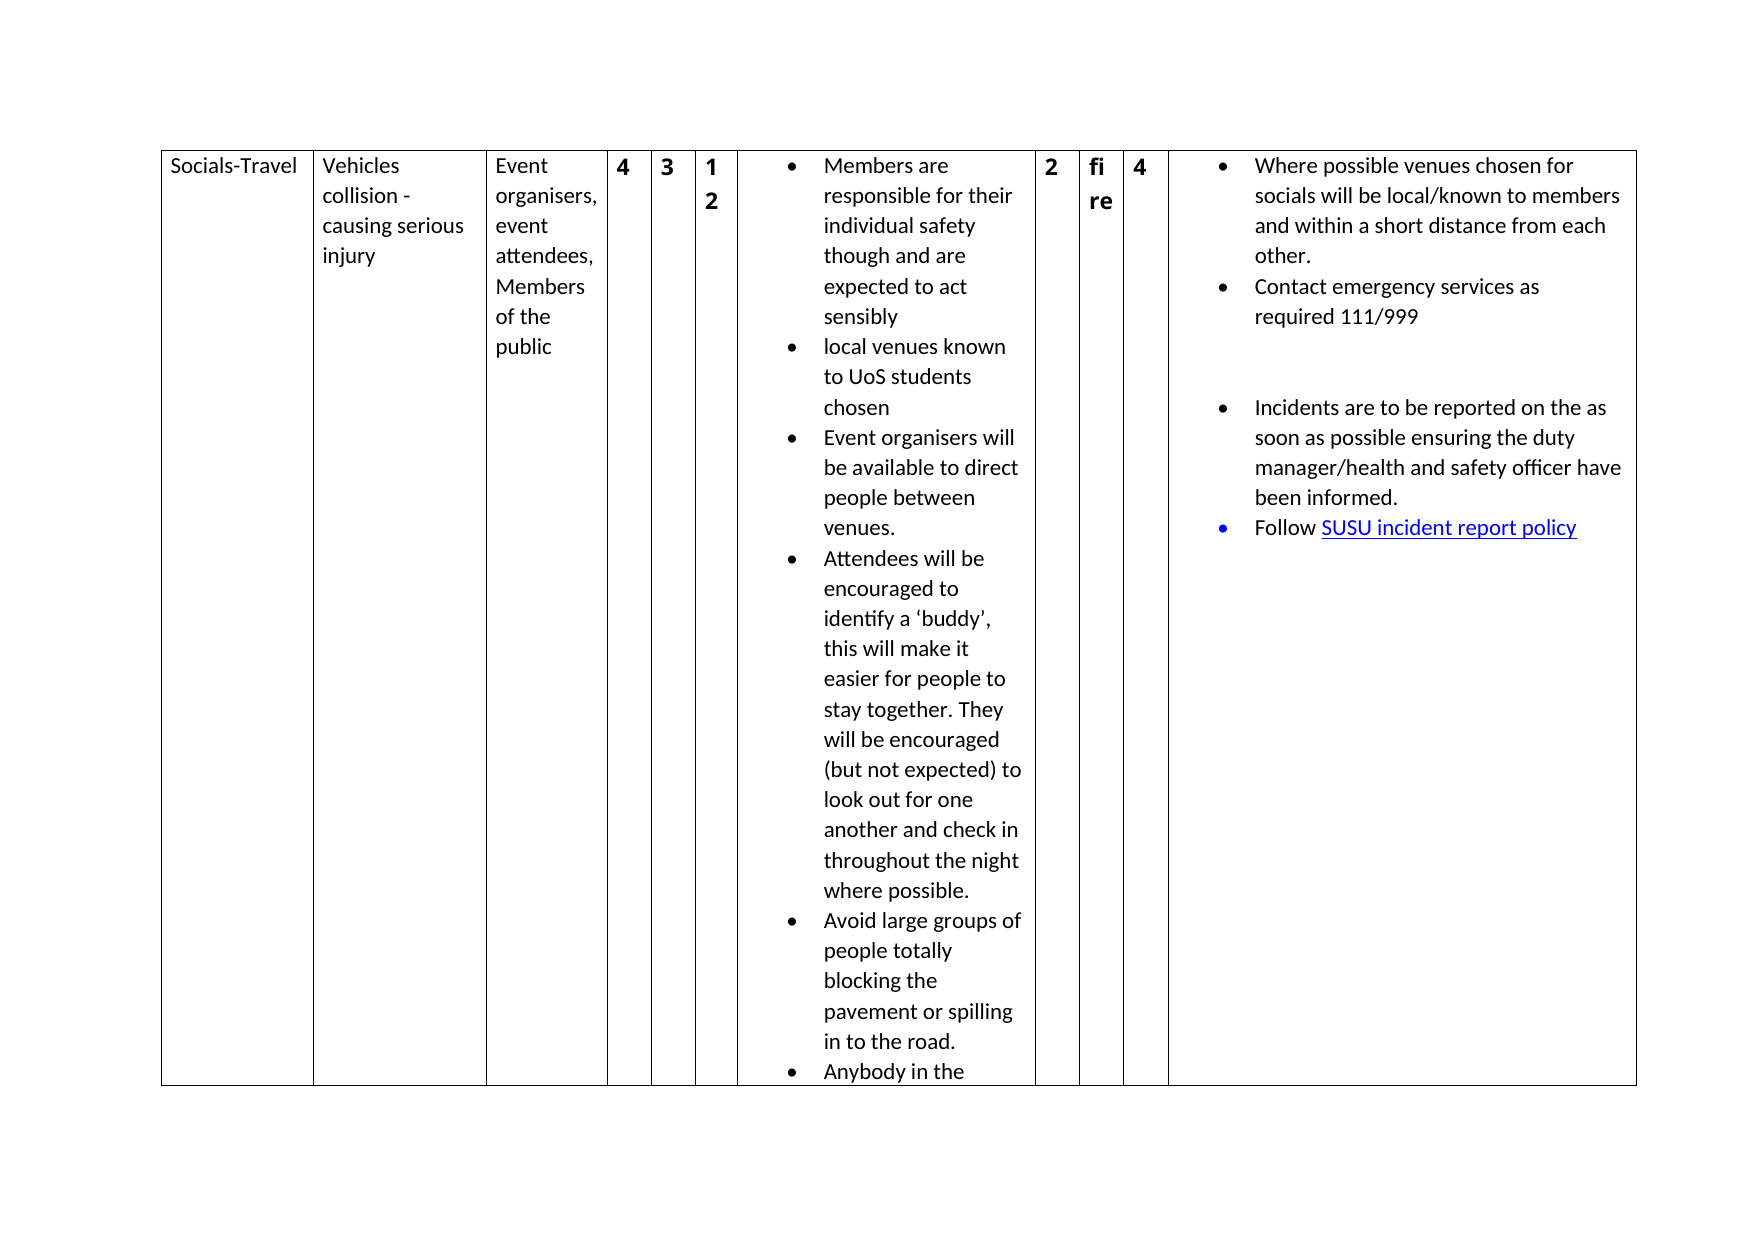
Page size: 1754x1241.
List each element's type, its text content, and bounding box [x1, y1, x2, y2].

table_cell 12 [696, 151, 737, 1085]
table_cell 3 [652, 151, 695, 1085]
table_cell Socials-Travel [162, 151, 313, 1085]
table_cell 4 [608, 151, 651, 1085]
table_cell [314, 151, 486, 1085]
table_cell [1169, 151, 1636, 1085]
table_cell fire [1080, 151, 1123, 1085]
table_cell 2 [1036, 151, 1079, 1085]
table_cell 4 [1124, 151, 1168, 1085]
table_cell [738, 151, 1035, 1085]
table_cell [487, 151, 607, 1085]
